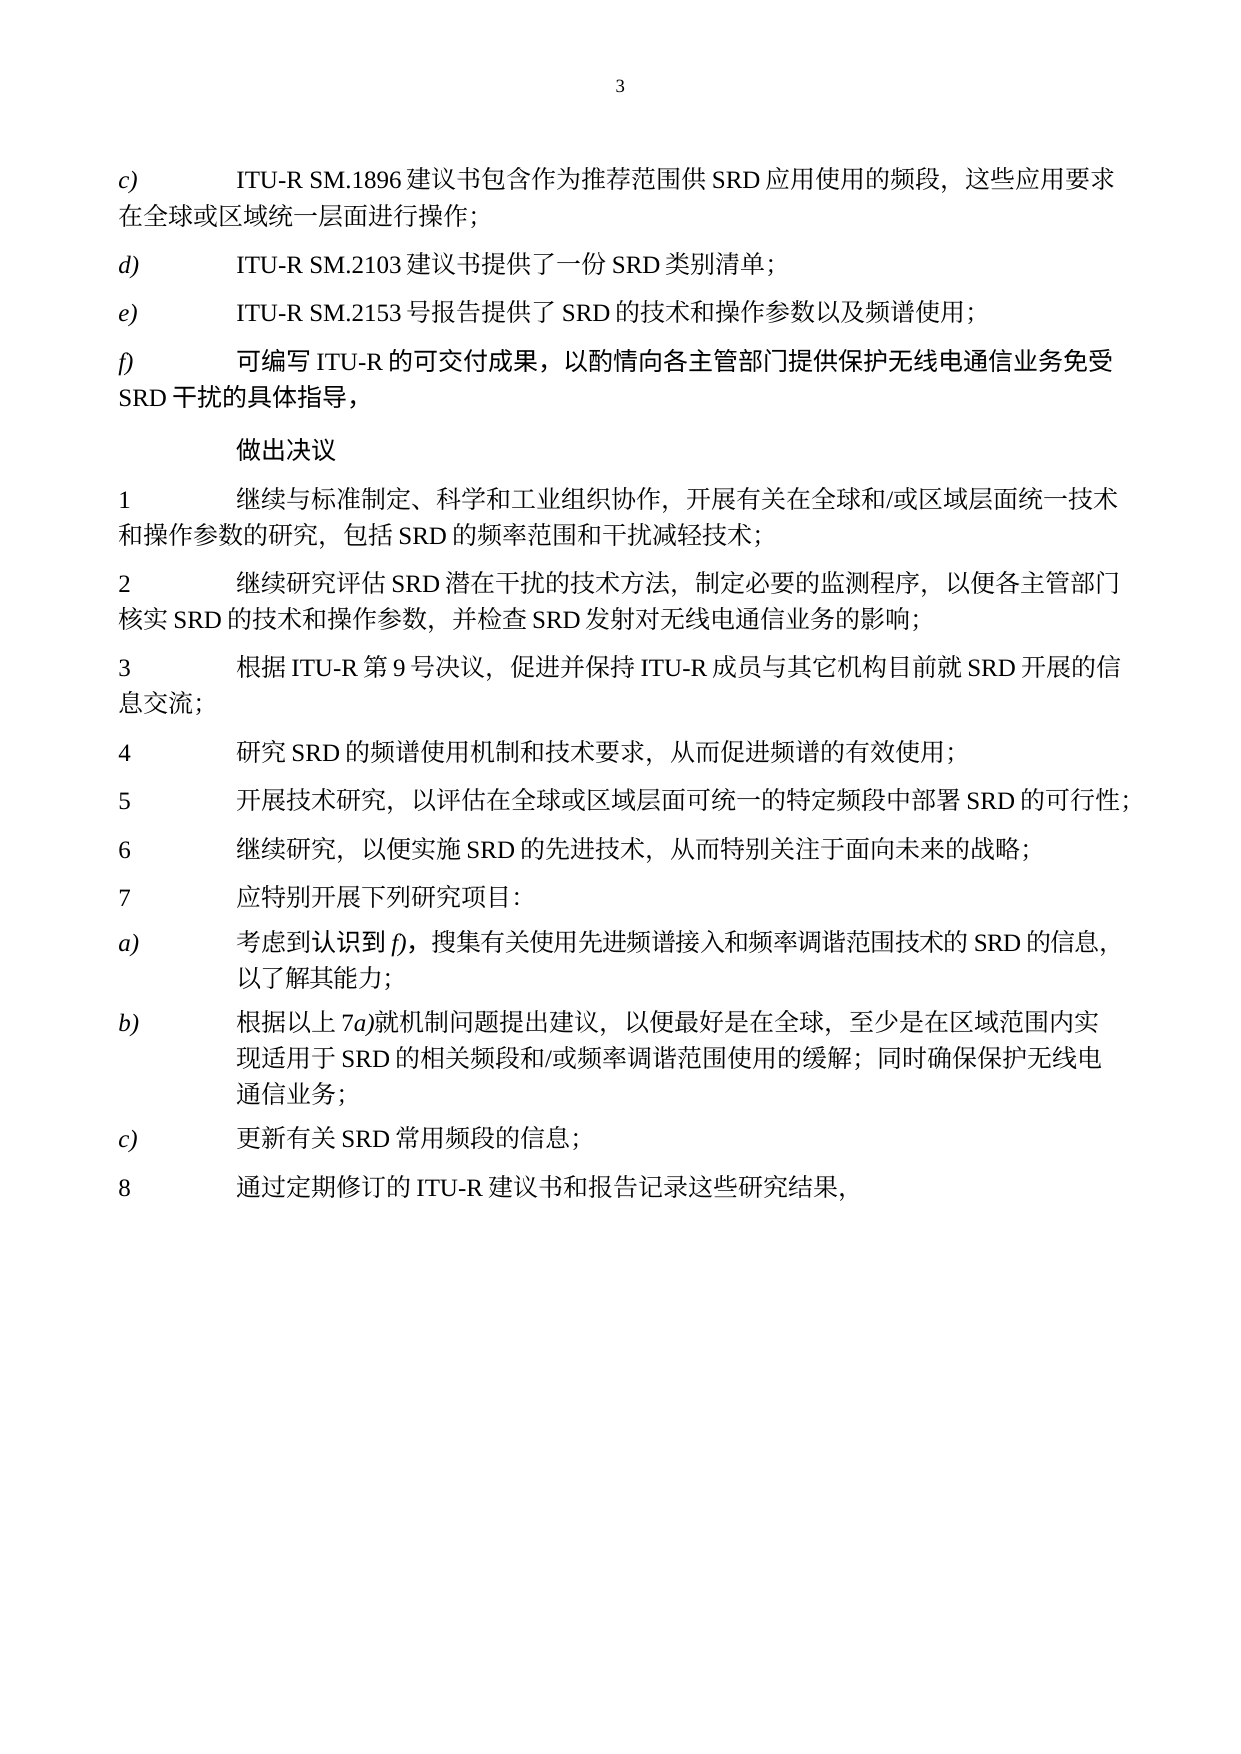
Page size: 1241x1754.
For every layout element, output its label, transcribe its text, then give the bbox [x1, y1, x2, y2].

text 3 根据ITU-R第9号决议，促进并保持ITU-R成员与其它机构目前就SRD开展的信息交流； [118, 648, 1122, 720]
text 5 开展技术研究，以评估在全球或区域层面可统一的特定频段中部署SRD的可行性； [118, 781, 1122, 817]
text c) 更新有关SRD常用频段的信息； [118, 1119, 1122, 1155]
text e) ITU-R SM.2153号报告提供了SRD的技术和操作参数以及频谱使用； [118, 293, 1122, 329]
text 做出决议 [236, 431, 1122, 467]
text c) ITU-R SM.1896建议书包含作为推荐范围供SRD应用使用的频段，这些应用要求在全球或区域统一层面进行操作； [118, 160, 1122, 232]
text b) 根据以上7a)就机制问题提出建议，以便最好是在全球，至少是在区域范围内实现适用于SRD的相关频段和/或频率调谐范围使用的缓解；同时确保保护无线电通信业务； [118, 1003, 1122, 1110]
text 8 通过定期修订的ITU-R建议书和报告记录这些研究结果， [118, 1167, 1122, 1203]
text 7 应特别开展下列研究项目： [118, 878, 1122, 914]
text 1 继续与标准制定、科学和工业组织协作，开展有关在全球和/或区域层面统一技术和操作参数的研究，包括SRD的频率范围和干扰减轻技术； [118, 479, 1122, 551]
text 4 研究SRD的频谱使用机制和技术要求，从而促进频谱的有效使用； [118, 732, 1122, 768]
text 6 继续研究，以便实施SRD的先进技术，从而特别关注于面向未来的战略； [118, 829, 1122, 865]
text 2 继续研究评估SRD潜在干扰的技术方法，制定必要的监测程序，以便各主管部门核实SRD的技术和操作参数，并检查SRD发射对无线电通信业务的影响； [118, 564, 1122, 636]
text f) 可编写ITU-R的可交付成果，以酌情向各主管部门提供保护无线电通信业务免受SRD干扰的具体指导， [118, 341, 1122, 414]
text a) 考虑到认识到f)，搜集有关使用先进频谱接入和频率调谐范围技术的SRD的信息，以了解其能力； [118, 922, 1122, 994]
text d) ITU-R SM.2103建议书提供了一份SRD类别清单； [118, 244, 1122, 281]
